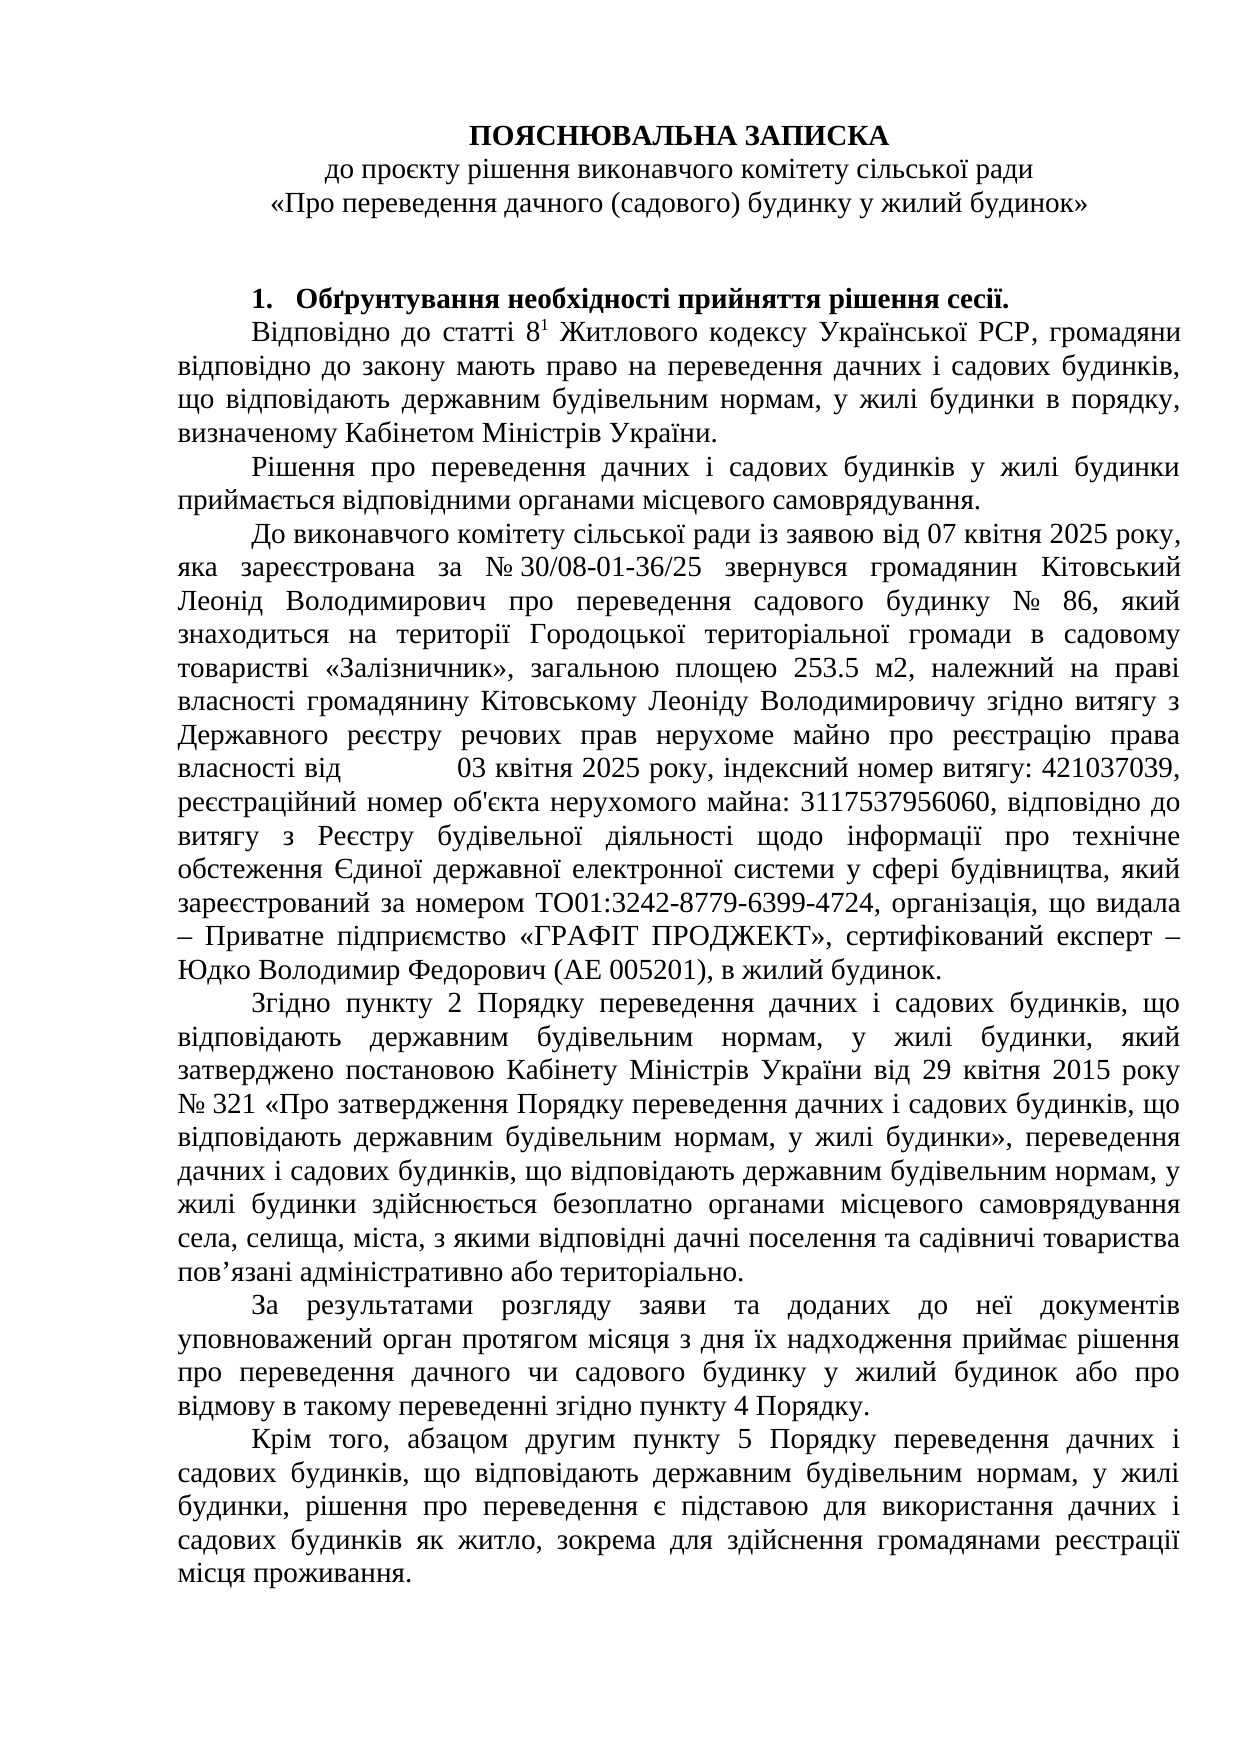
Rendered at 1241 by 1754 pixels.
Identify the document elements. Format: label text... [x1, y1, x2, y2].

text Рішення про переведення дачних і садових будинків у жилі будинки приймається відповідними органами місцевого самоврядування. [177, 449, 1181, 516]
text «Про переведення дачного (садового) будинку у жилий будинок» [177, 185, 1181, 219]
text Крім того, абзацом другим пункту 5 Порядку переведення дачних і садових будинків, що відповідають державним будівельним нормам, у жилі будинки, рішення про переведення є підставою для використання дачних і садових будинків як житло, зокрема для здійснення громадянами реєстрації місця проживання. [177, 1421, 1181, 1589]
text За результатами розгляду заяви та доданих до неї документів уповноважений орган протягом місяця з дня їх надходження приймає рішення про переведення дачного чи садового будинку у жилий будинок або про відмову в такому переведенні згідно пункту 4 Порядку. [177, 1287, 1181, 1421]
text до проєкту рішення виконавчого комітету сільської ради [177, 152, 1181, 185]
text ПОЯСНЮВАЛЬНА ЗАПИСКА [177, 118, 1181, 152]
text Згідно пункту 2 Порядку переведення дачних і садових будинків, що відповідають державним будівельним нормам, у жилі будинки, який затверджено постановою Кабінету Міністрів України від 29 квітня 2015 року № 321 «Про затвердження Порядку переведення дачних і садових будинків, що відповідають державним будівельним нормам, у жилі будинки», переведення дачних і садових будинків, що відповідають державним будівельним нормам, у жилі будинки здійснюється безоплатно органами місцевого самоврядування села, селища, міста, з якими відповідні дачні поселення та садівничі товариства пов’язані адміністративно або територіально. [177, 985, 1181, 1287]
text До виконавчого комітету сільської ради із заявою від 07 квітня 2025 року, яка зареєстрована за № 30/08-01-36/25 звернувся громадянин Кітовський Леонід Володимирович про переведення садового будинку № 86, який знаходиться на території Городоцької територіальної громади в садовому товаристві «Залізничник», загальною площею 253.5 м2, належний на праві власності громадянину Кітовському Леоніду Володимировичу згідно витягу з Державного реєстру речових прав нерухоме майно про реєстрацію права власності від 03 квітня 2025 року, індексний номер витягу: 421037039, реєстраційний номер об'єкта нерухомого майна: 3117537956060, відповідно до витягу з Реєстру будівельної діяльності щодо інформації про технічне обстеження Єдиної державної електронної системи у сфері будівництва, який зареєстрований за номером ТО01:3242-8779-6399-4724, організація, що видала – Приватне підприємство «ГРАФІТ ПРОДЖЕКТ», сертифікований експерт – Юдко Володимир Федорович (АЕ 005201), в жилий будинок. [177, 516, 1181, 985]
list Обґрунтування необхідності прийняття рішення сесії. [177, 281, 1181, 314]
text Відповідно до статті 81 Житлового кодексу Української РСР, громадяни відповідно до закону мають право на переведення дачних і садових будинків, що відповідають державним будівельним нормам, у жилі будинки в порядку, визначеному Кабінетом Міністрів України. [177, 314, 1181, 449]
